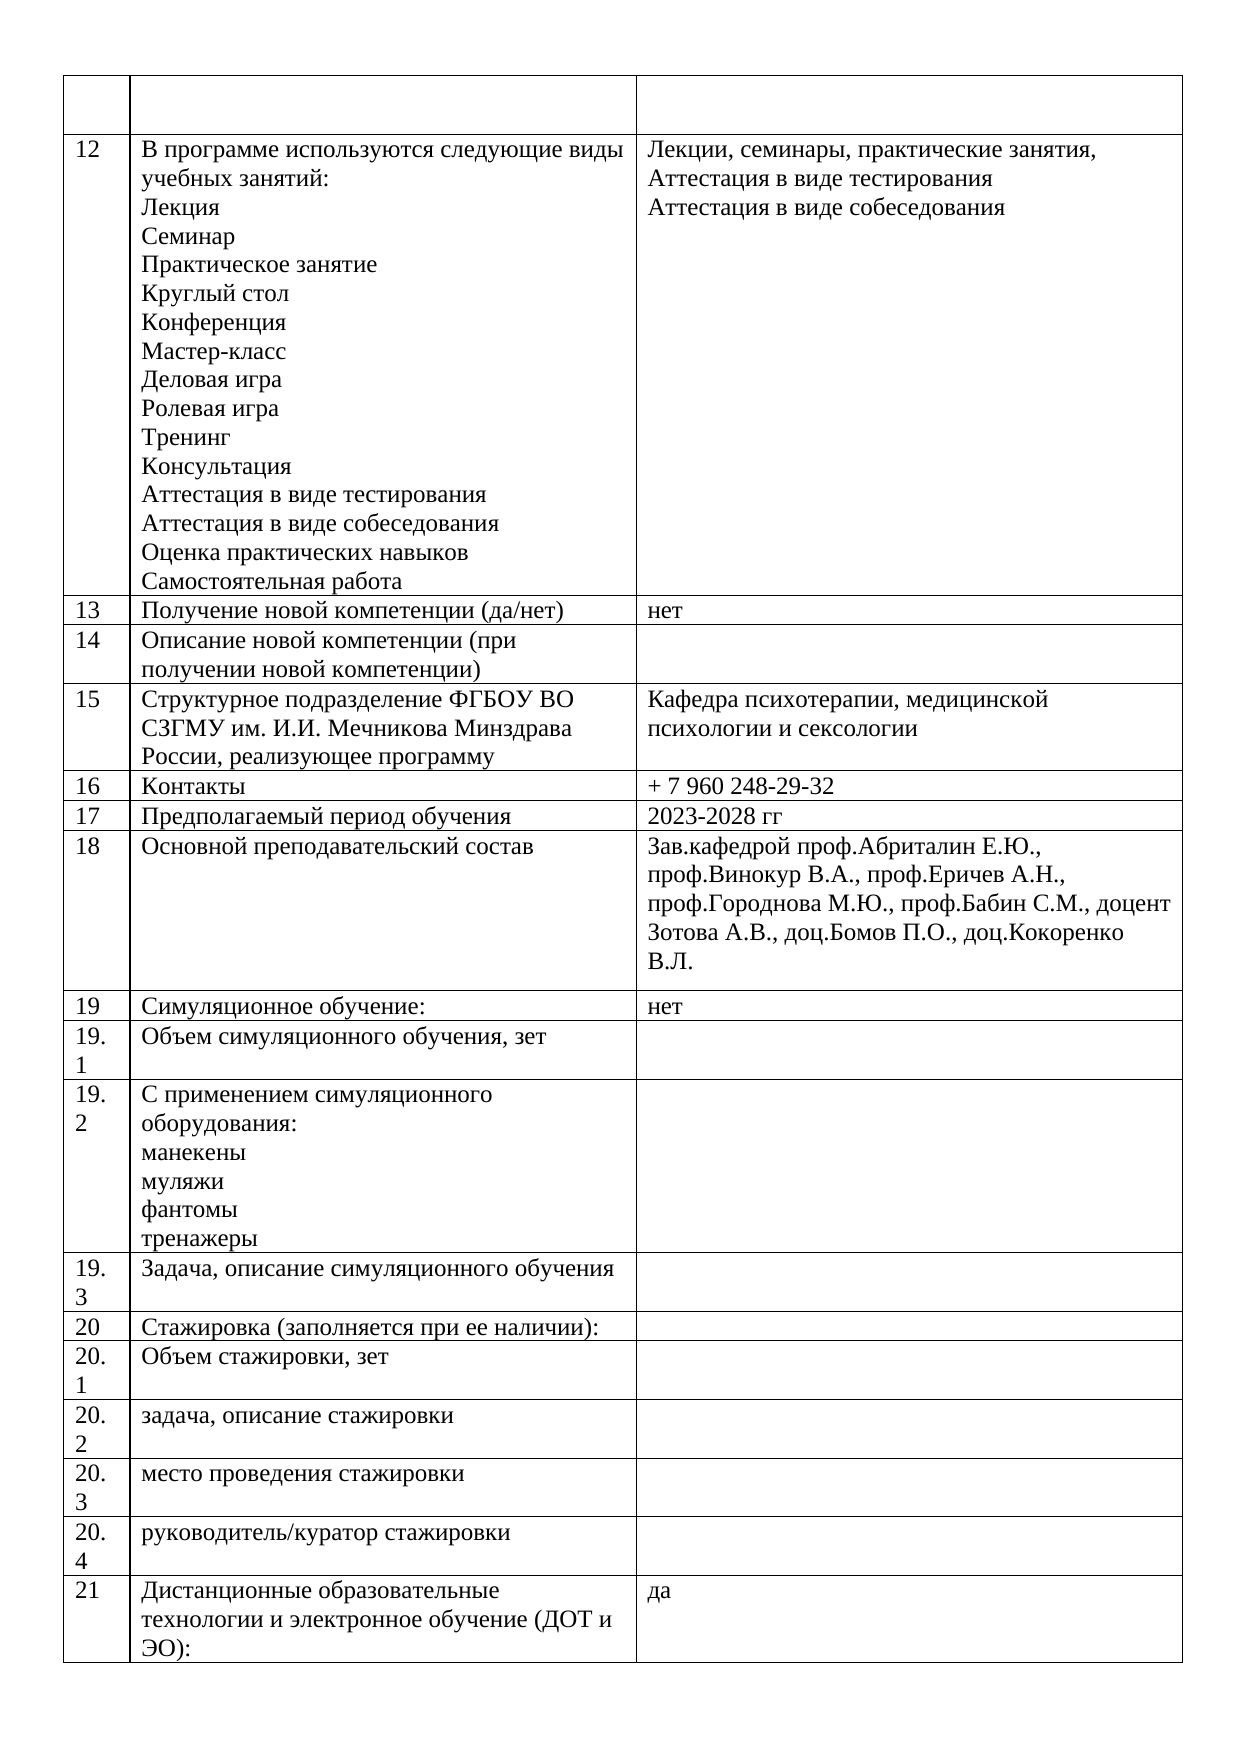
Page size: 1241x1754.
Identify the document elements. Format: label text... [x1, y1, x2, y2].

table_cell 12 [64, 135, 129, 594]
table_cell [637, 76, 1182, 133]
table_cell 2023-2028 гг [637, 801, 1182, 830]
table_cell 18 [64, 831, 129, 990]
table_cell 21 [64, 1576, 129, 1662]
table_cell Кафедра психотерапии, медицинской психологии и сексологии [637, 684, 1182, 770]
table_cell 20.2 [64, 1400, 129, 1457]
table_cell [637, 1517, 1182, 1574]
table_cell руководитель/куратор стажировки [131, 1517, 636, 1574]
table_cell [637, 1459, 1182, 1516]
table_cell 20 [64, 1312, 129, 1340]
table_cell нет [637, 991, 1182, 1020]
table_cell [637, 1080, 1182, 1252]
table_cell Описание новой компетенции (при получении новой компетенции) [131, 625, 636, 683]
table_cell Задача, описание симуляционного обучения [131, 1253, 636, 1311]
table_cell [637, 1341, 1182, 1399]
table_cell С применением симуляционного оборудования: манекены муляжи фантомы тренажеры [131, 1080, 636, 1252]
table_cell Дистанционные образовательные технологии и электронное обучение (ДОТ и ЭО): [131, 1576, 636, 1662]
table_cell 20.3 [64, 1459, 129, 1516]
table_cell [637, 625, 1182, 683]
table_cell Зав.кафедрой проф.Абриталин Е.Ю., проф.Винокур В.А., проф.Еричев А.Н., проф.Городнова М.Ю., проф.Бабин С.М., доцент Зотова А.В., доц.Бомов П.О., доц.Кокоренко В.Л. [637, 831, 1182, 990]
table_cell 19 [64, 991, 129, 1020]
table_cell Лекции, семинары, практические занятия, Аттестация в виде тестирования Аттестация в виде собеседования [637, 135, 1182, 594]
table_cell Объем стажировки, зет [131, 1341, 636, 1399]
table_cell задача, описание стажировки [131, 1400, 636, 1457]
table_cell [637, 1312, 1182, 1340]
table_cell 20.1 [64, 1341, 129, 1399]
table_cell [637, 1253, 1182, 1311]
table_cell нет [637, 596, 1182, 624]
table_cell 14 [64, 625, 129, 683]
table_cell 15 [64, 684, 129, 770]
table_cell Получение новой компетенции (да/нет) [131, 596, 636, 624]
table_cell Предполагаемый период обучения [131, 801, 636, 830]
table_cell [131, 76, 636, 133]
table_cell 17 [64, 801, 129, 830]
table_cell 11 [64, 76, 129, 133]
table_cell Стажировка (заполняется при ее наличии): [131, 1312, 636, 1340]
table_cell 19.1 [64, 1021, 129, 1078]
table_cell + 7 960 248-29-32 [637, 771, 1182, 800]
table_cell 19.3 [64, 1253, 129, 1311]
table_cell 19.2 [64, 1080, 129, 1252]
table_cell 13 [64, 596, 129, 624]
table_cell Структурное подразделение ФГБОУ ВО СЗГМУ им. И.И. Мечникова Минздрава России, реализующее программу [131, 684, 636, 770]
table_cell В программе используются следующие виды учебных занятий: Лекция Семинар Практическое занятие Круглый стол Конференция Мастер-класс Деловая игра Ролевая игра Тренинг Консультация Аттестация в виде тестирования Аттестация в виде собеседования Оценка практических навыков Самостоятельная работа [131, 135, 636, 594]
table_cell да [637, 1576, 1182, 1662]
table_cell 20.4 [64, 1517, 129, 1574]
table_cell Объем симуляционного обучения, зет [131, 1021, 636, 1078]
table_cell Контакты [131, 771, 636, 800]
table_cell Основной преподавательский состав [131, 831, 636, 990]
table_cell место проведения стажировки [131, 1459, 636, 1516]
table_cell [637, 1021, 1182, 1078]
table_cell [637, 1400, 1182, 1457]
table_cell 16 [64, 771, 129, 800]
table_cell Симуляционное обучение: [131, 991, 636, 1020]
